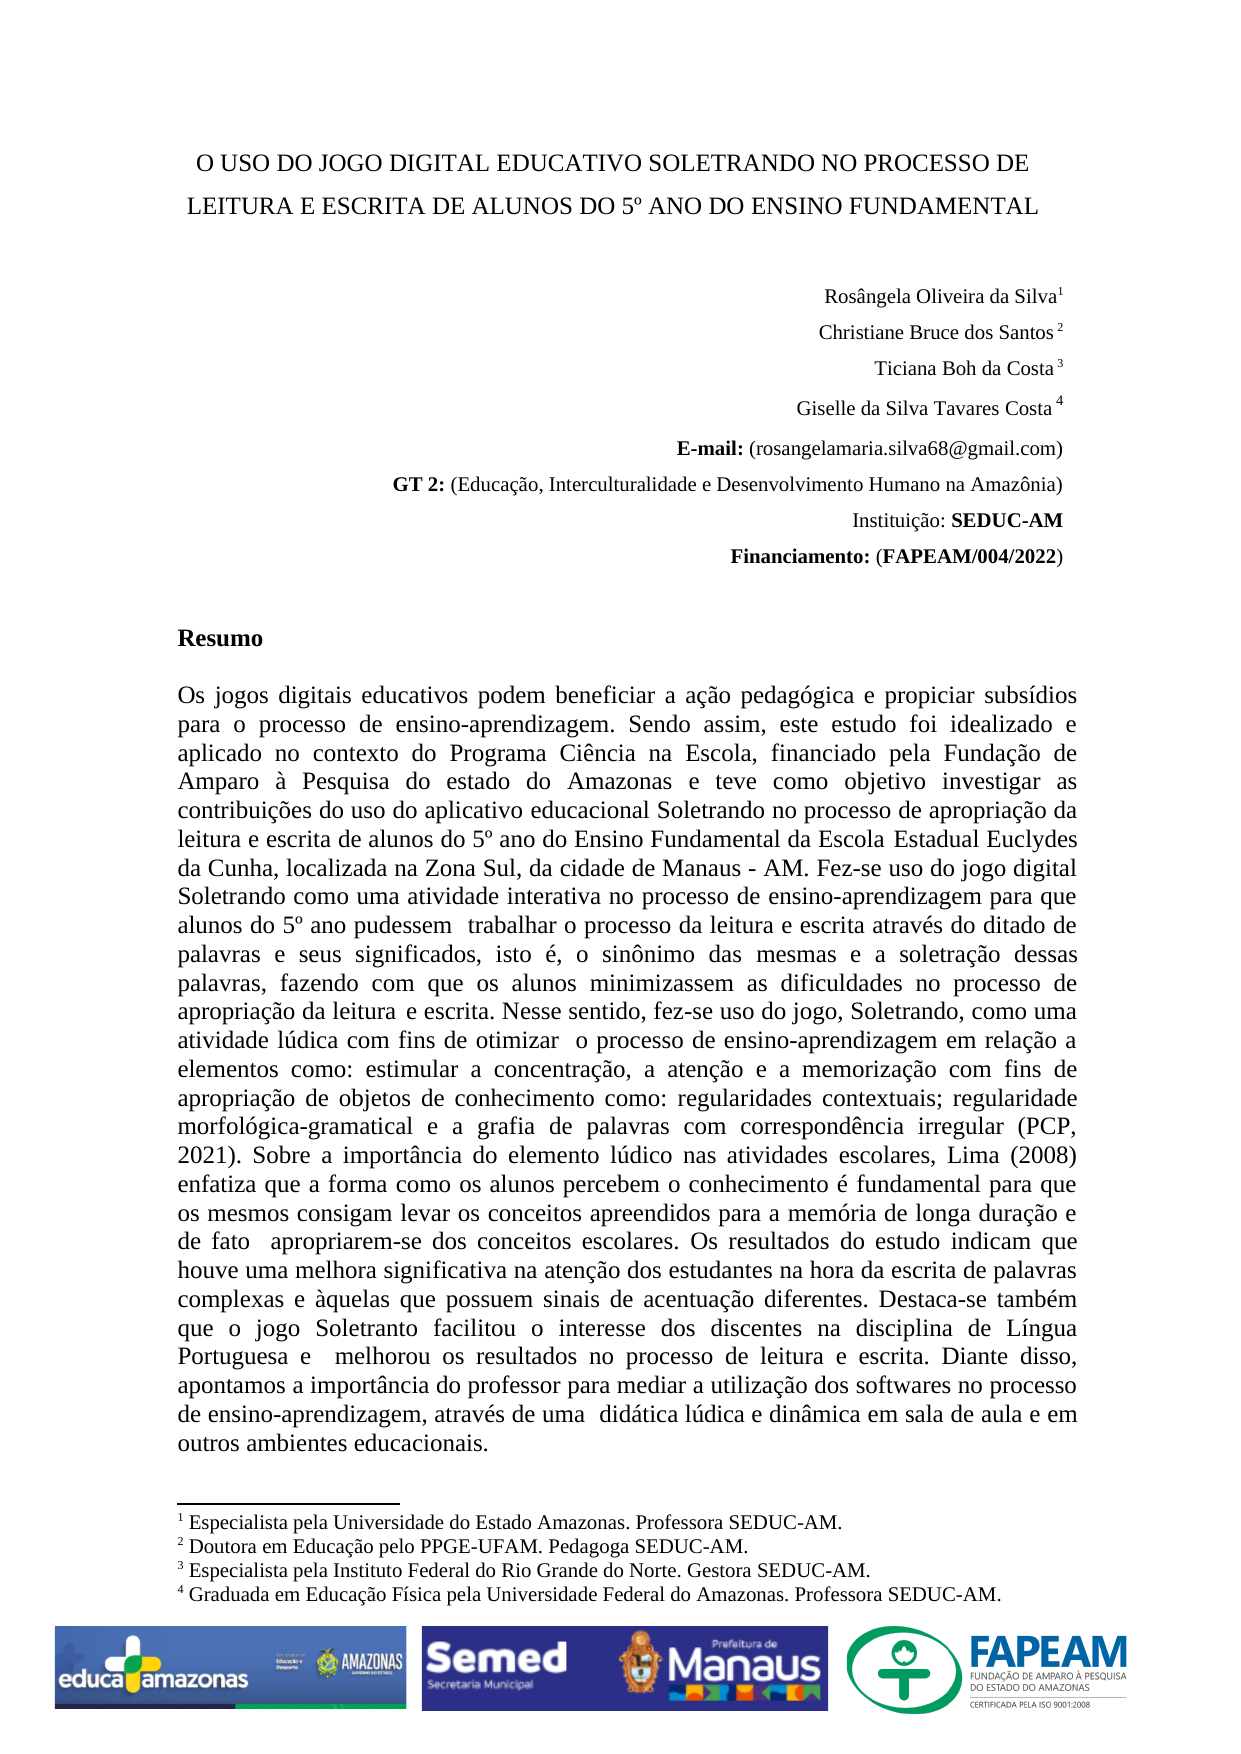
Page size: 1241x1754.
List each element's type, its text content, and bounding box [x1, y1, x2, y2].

text Giselle da Silva Tavares Costa [177, 392, 1063, 421]
text Rosângela Oliveira da Silva [162, 284, 1063, 308]
text Resumo [177, 623, 1063, 651]
text Os jogos digitais educativos podem beneficiar a ação pedagógica e propiciar subsídios para o processo de ensino-aprendizagem. Sendo assim, este estudo foi idealizado e aplicado no contexto do Programa Ciência na Escola, financiado pela Fundação de Amparo à Pesquisa do estado do Amazonas e teve como objetivo investigar as contribuições do uso do aplicativo educacional Soletrando no processo de apropriação da leitura e escrita de alunos do 5º ano do Ensino Fundamental da Escola Estadual Euclydes da Cunha, localizada na Zona Sul, da cidade de Manaus - AM. Fez-se uso do jogo digital Soletrando como uma atividade interativa no processo de ensino-aprendizagem para que alunos do 5º ano pudessem trabalhar o processo da leitura e escrita através do ditado de palavras e seus significados, isto é, o sinônimo das mesmas e a soletração dessas palavras, fazendo com que os alunos minimizassem as dificuldades no processo de apropriação da leitura e escrita. Nesse sentido, fez-se uso do jogo, Soletrando, como uma atividade lúdica com fins de otimizar o processo de ensino-aprendizagem em relação a elementos como: estimular a concentração, a atenção e a memorização com fins de apropriação de objetos de conhecimento como: regularidades contextuais; regularidade morfológica-gramatical e a grafia de palavras com correspondência irregular (PCP, 2021). Sobre a importância do elemento lúdico nas atividades escolares, Lima (2008) enfatiza que a forma como os alunos percebem o conhecimento é fundamental para que os mesmos consigam levar os conceitos apreendidos para a memória de longa duração e de fato apropriarem-se dos conceitos escolares. Os resultados do estudo indicam que houve uma melhora significativa na atenção dos estudantes na hora da escrita de palavras complexas e àquelas que possuem sinais de acentuação diferentes. Destaca-se também que o jogo Soletranto facilitou o interesse dos discentes na disciplina de Língua Portuguesa e melhorou os resultados no processo de leitura e escrita. Diante disso, apontamos a importância do professor para mediar a utilização dos softwares no processo de ensino-aprendizagem, através de uma didática lúdica e dinâmica em sala de aula e em outros ambientes educacionais. [177, 680, 1078, 1456]
picture [846, 1626, 1127, 1714]
text E-mail: (rosangelamaria.silva68@gmail.com) [177, 435, 1063, 459]
text Ticiana Boh da Costa [177, 356, 1063, 380]
text Financiamento: (FAPEAM/004/2022) [177, 543, 1063, 568]
text Christiane Bruce dos Santos [177, 320, 1063, 344]
picture [421, 1626, 829, 1711]
text GT 2: (Educação, Interculturalidade e Desenvolvimento Humano na Amazônia) [177, 471, 1063, 496]
picture [54, 1626, 407, 1709]
text O USO DO JOGO DIGITAL EDUCATIVO SOLETRANDO NO PROCESSO DE LEITURA E ESCRITA DE ALUNOS DO 5º ANO DO ENSINO FUNDAMENTAL [162, 148, 1063, 219]
text Instituição: SEDUC-AM [162, 507, 1063, 532]
